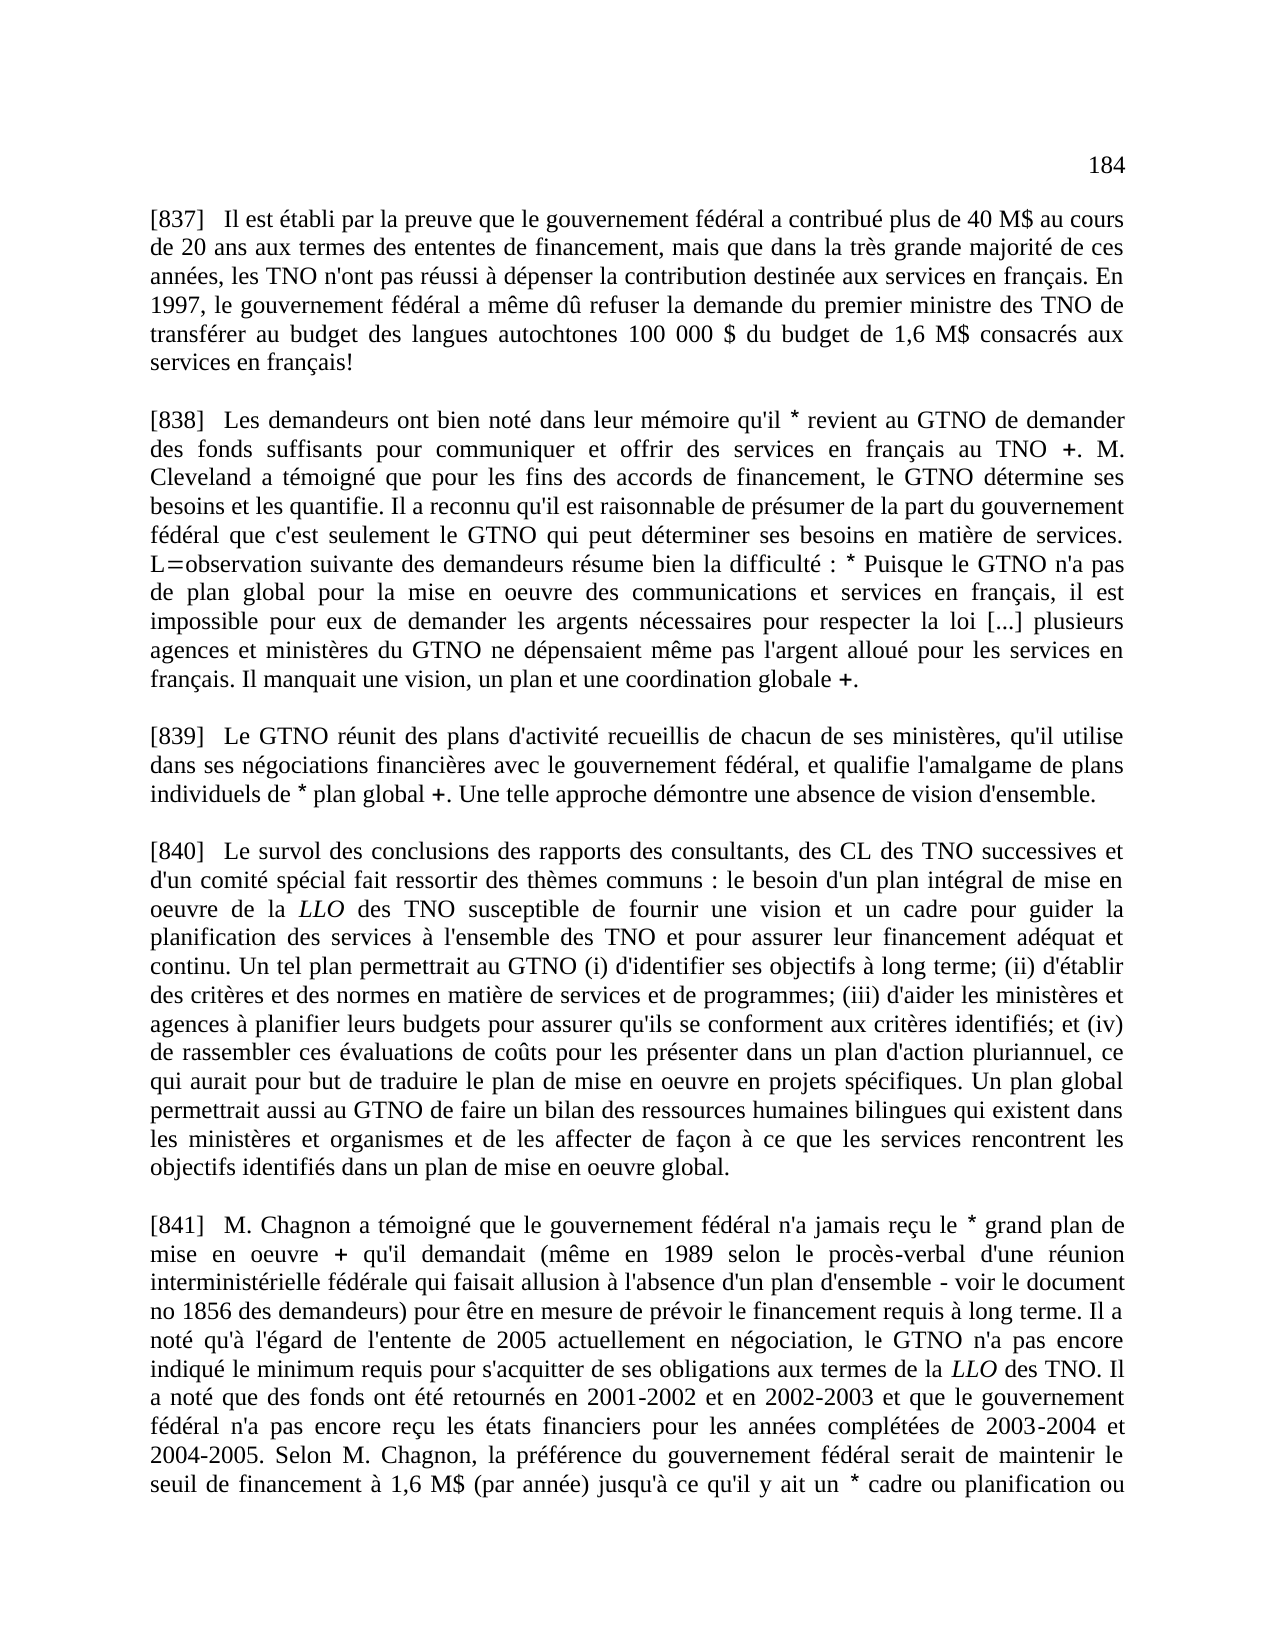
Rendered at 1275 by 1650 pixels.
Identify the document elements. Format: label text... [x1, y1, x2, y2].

text Le GTNO réunit des plans d'activité recueillis de chacun de ses ministères, qu'il utilise dans ses négociations financières avec le gouvernement fédéral, et qualifie l'amalgame de plans individuels de plan global . Une telle approche démontre une absence de vision d'ensemble. [150, 721, 1125, 807]
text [150, 1210, 1125, 1497]
text Le survol des conclusions des rapports des consultants, des CL des TNO successives et d'un comité spécial fait ressortir des thèmes communs : le besoin d'un plan intégral de mise en oeuvre de la LLO des TNO susceptible de fournir une vision et un cadre pour guider la planification des services à l'ensemble des TNO et pour assurer leur financement adéquat et continu. Un tel plan permettrait au GTNO (i) d'identifier ses objectifs à long terme; (ii) d'établir des critères et des normes en matière de services et de programmes; (iii) d'aider les ministères et agences à planifier leurs budgets pour assurer qu'ils se conforment aux critères identifiés; et (iv) de rassembler ces évaluations de coûts pour les présenter dans un plan d'action pluriannuel, ce qui aurait pour but de traduire le plan de mise en oeuvre en projets spécifiques. Un plan global permettrait aussi au GTNO de faire un bilan des ressources humaines bilingues qui existent dans les ministères et organismes et de les affecter de façon à ce que les services rencontrent les objectifs identifiés dans un plan de mise en oeuvre global. [150, 836, 1125, 1181]
text Il est établi par la preuve que le gouvernement fédéral a contribué plus de 40 M$ au cours de 20 ans aux termes des ententes de financement, mais que dans la très grande majorité de ces années, les TNO n'ont pas réussi à dépenser la contribution destinée aux services en français. En 1997, le gouvernement fédéral a même dû refuser la demande du premier ministre des TNO de transférer au budget des langues autochtones 100 000 $ du budget de 1,6 M$ consacrés aux services en français! [150, 204, 1125, 376]
text Les demandeurs ont bien noté dans leur mémoire qu'il revient au GTNO de demander des fonds suffisants pour communiquer et offrir des services en français au TNO . M. Cleveland a témoigné que pour les fins des accords de financement, le GTNO détermine ses besoins et les quantifie. Il a reconnu qu'il est raisonnable de présumer de la part du gouvernement fédéral que c'est seulement le GTNO qui peut déterminer ses besoins en matière de services. Lobservation suivante des demandeurs résume bien la difficulté : Puisque le GTNO n'a pas de plan global pour la mise en oeuvre des communications et services en français, il est impossible pour eux de demander les argents nécessaires pour respecter la loi [...] plusieurs agences et ministères du GTNO ne dépensaient même pas l'argent alloué pour les services en français. Il manquait une vision, un plan et une coordination globale . [150, 405, 1125, 692]
